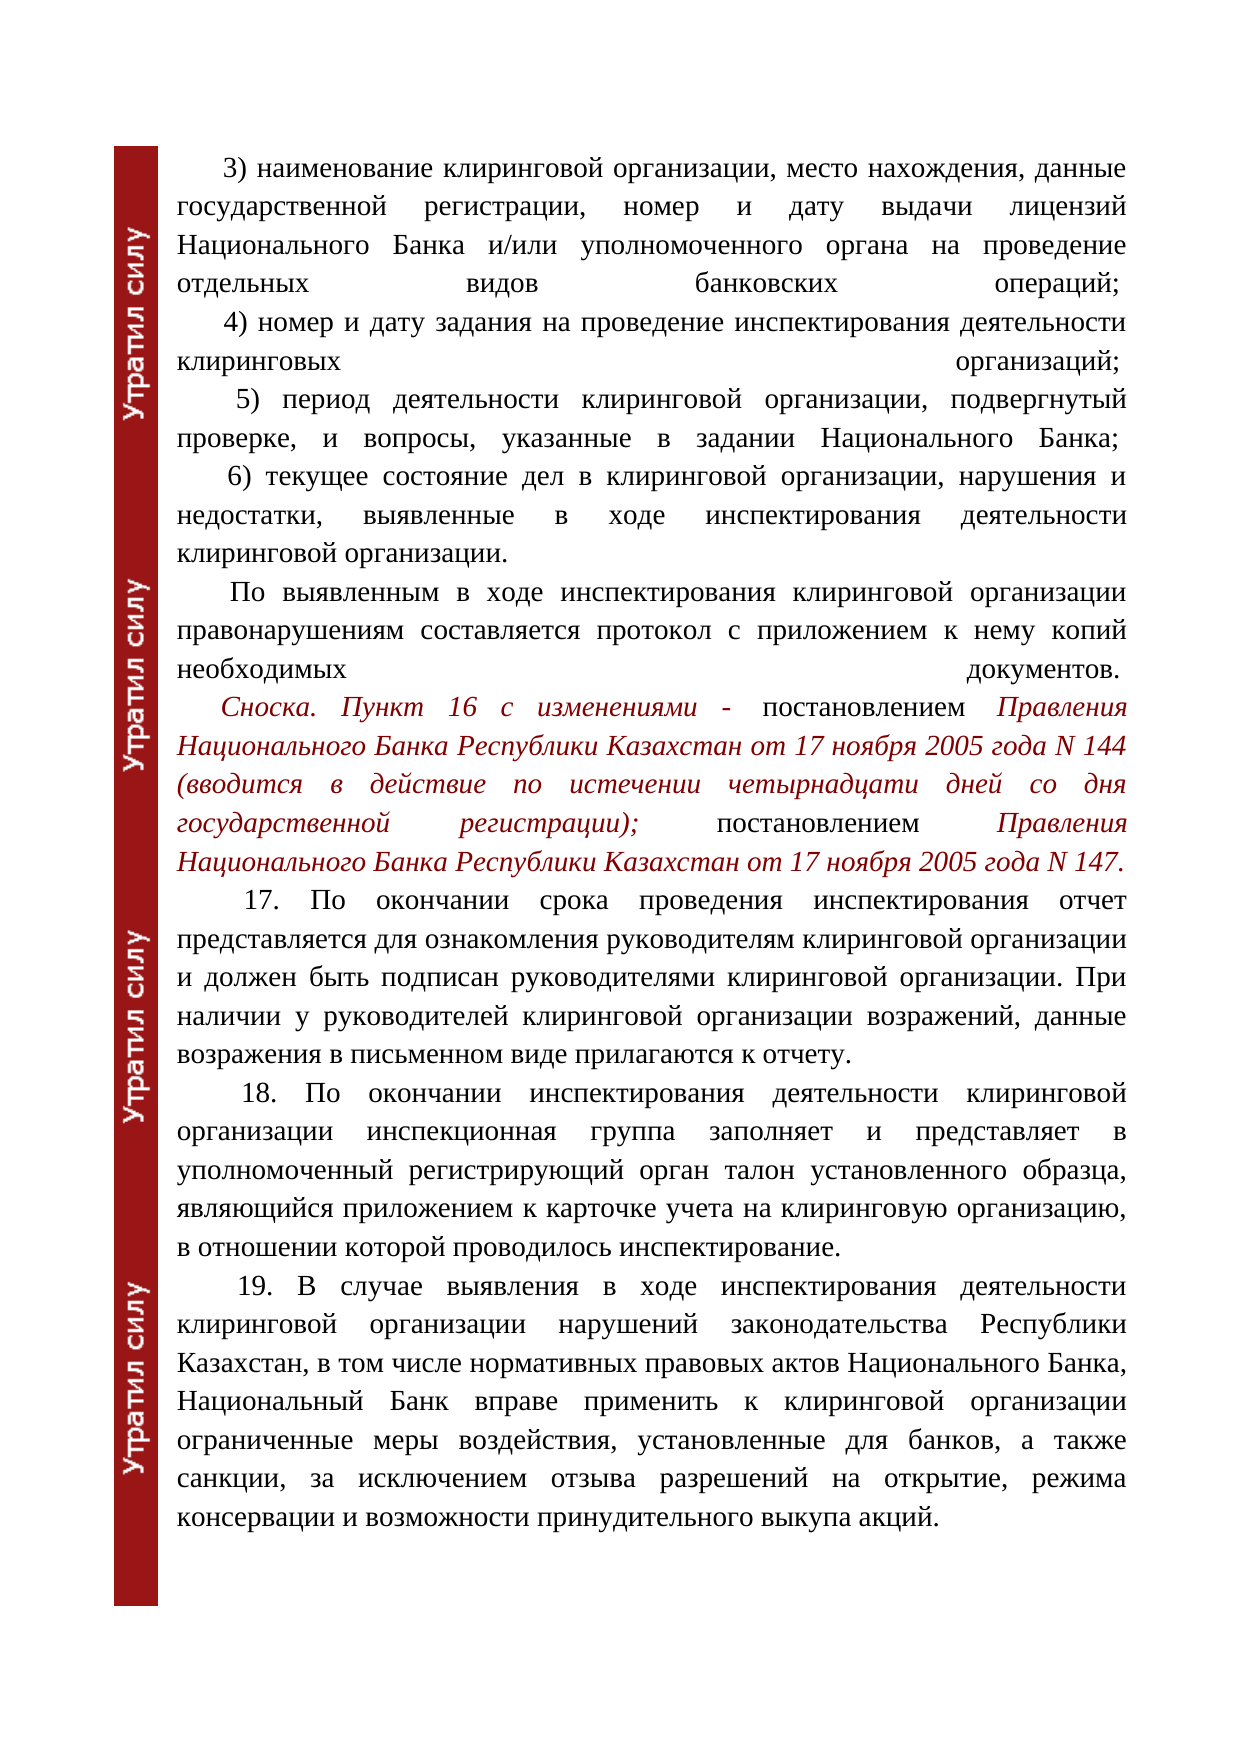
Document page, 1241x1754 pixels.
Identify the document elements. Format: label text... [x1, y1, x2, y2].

text По выявленным в ходе инспектирования клиринговой организации правонарушениям составляется протокол с приложением к нему копий необходимых документов. Сноска. Пункт 16 с изменениями - постановлением Правления Национального Банка Республики Казахстан от 17 ноября 2005 года N 144 (вводится в действие по истечении четырнадцати дней со дня государственной регистрации); постановлением Правления Национального Банка Республики Казахстан от 17 ноября 2005 года N 147. [112, 574, 1128, 877]
picture [114, 569, 158, 574]
text 17. По окончании срока проведения инспектирования отчет представляется для ознакомления руководителям клиринговой организации и должен быть подписан руководителями клиринговой организации. При наличии у руководителей клиринговой организации возражений, данные возражения в письменном виде прилагаются к отчету. [112, 882, 1128, 1070]
picture [114, 146, 158, 150]
picture [114, 1532, 158, 1606]
picture [114, 1263, 158, 1268]
picture [114, 1070, 158, 1075]
text 18. По окончании инспектирования деятельности клиринговой организации инспекционная группа заполняет и представляет в уполномоченный регистрирующий орган талон установленного образца, являющийся приложением к карточке учета на клиринговую организацию, в отношении которой проводилось инспектирование. [112, 1075, 1128, 1263]
picture [114, 877, 158, 882]
text 19. В случае выявления в ходе инспектирования деятельности клиринговой организации нарушений законодательства Республики Казахстан, в том числе нормативных правовых актов Национального Банка, Национальный Банк вправе применить к клиринговой организации ограниченные меры воздействия, установленные для банков, а также санкции, за исключением отзыва разрешений на открытие, режима консервации и возможности принудительного выкупа акций. [112, 1268, 1128, 1532]
